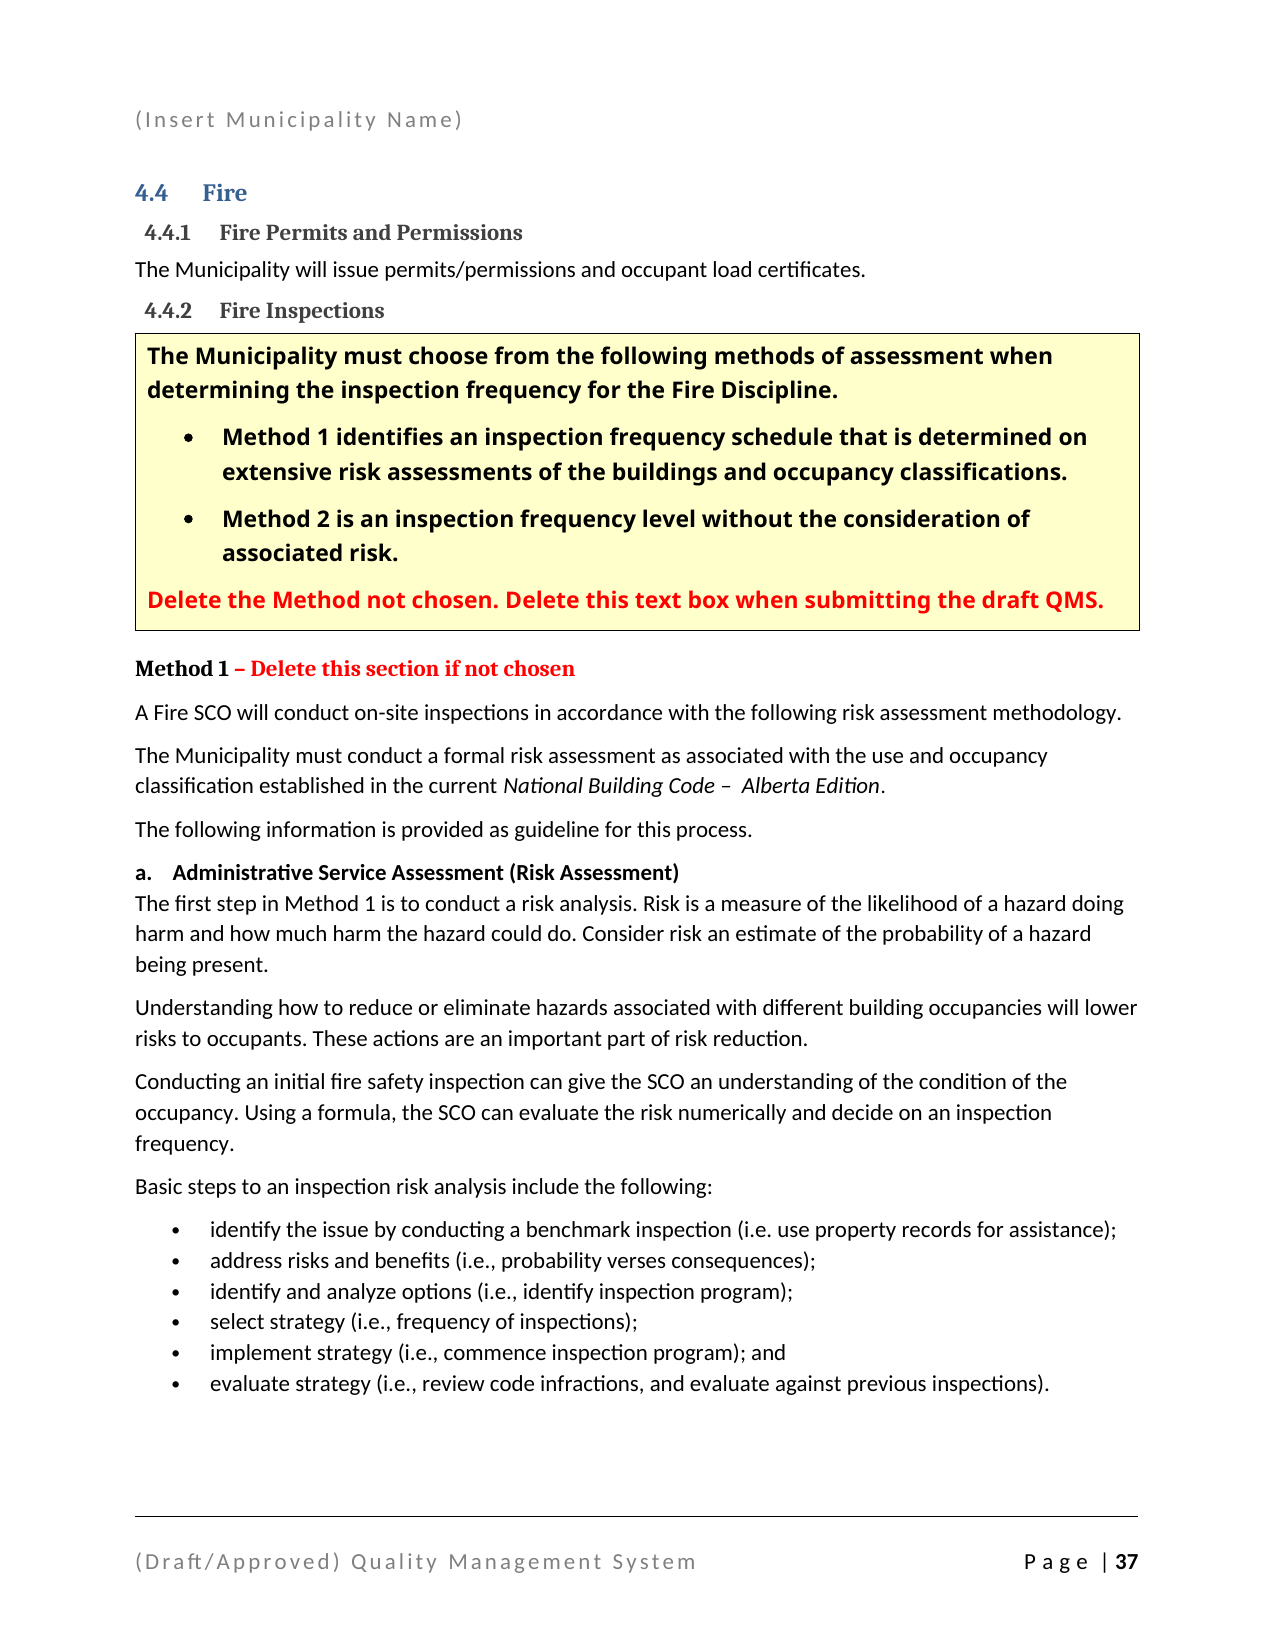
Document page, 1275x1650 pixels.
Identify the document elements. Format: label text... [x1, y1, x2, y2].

subtitle Fire Inspections [144, 298, 1140, 324]
text A Fire SCO will conduct on-site inspections in accordance with the following risk assessment methodology. [135, 698, 1140, 726]
text The first step in Method 1 is to conduct a risk analysis. Risk is a measure of the likelihood of a hazard doing harm and how much harm the hazard could do. Consider risk an estimate of the probability of a hazard being present. [135, 889, 1140, 978]
text Conducting an initial fire safety inspection can give the SCO an understanding of the condition of the occupancy. Using a formula, the SCO can evaluate the risk numerically and decide on an inspection frequency. [135, 1067, 1140, 1157]
text Method 1 – Delete this section if not chosen [135, 656, 1140, 682]
list identify the issue by conducting a benchmark inspection (i.e. use property records for assistance); [172, 1215, 1140, 1243]
text Understanding how to reduce or eliminate hazards associated with different building occupancies will lower risks to occupants. These actions are an important part of risk reduction. [135, 993, 1140, 1052]
subtitle Fire Permits and Permissions [144, 220, 1140, 246]
list Administrative Service Assessment (Risk Assessment) [135, 858, 1140, 886]
table_header The Municipality must choose from the following methods of assessment when determining the inspection frequency for the Fire Discipline. Method 1 identifies an inspection frequency schedule that is determined on extensive risk assessments of the buildings and occupancy classifications. Method 2 is an inspection frequency level without the consideration of associated risk. Delete the Method not chosen. Delete this text box when submitting the draft QMS. [136, 334, 1139, 630]
text The Municipality will issue permits/permissions and occupant load certificates. [135, 255, 1140, 283]
list evaluate strategy (i.e., review code infractions, and evaluate against previous inspections). [172, 1369, 1140, 1397]
text Basic steps to an inspection risk analysis include the following: [135, 1172, 1140, 1200]
subtitle Fire [135, 179, 1140, 208]
list implement strategy (i.e., commence inspection program); and [172, 1338, 1140, 1366]
text The Municipality must conduct a formal risk assessment as associated with the use and occupancy classification established in the current National Building Code – Alberta Edition. [135, 741, 1140, 799]
list address risks and benefits (i.e., probability verses consequences); [172, 1246, 1140, 1274]
text The following information is provided as guideline for this process. [135, 815, 1140, 843]
list select strategy (i.e., frequency of inspections); [172, 1307, 1140, 1336]
list identify and analyze options (i.e., identify inspection program); [172, 1277, 1140, 1305]
